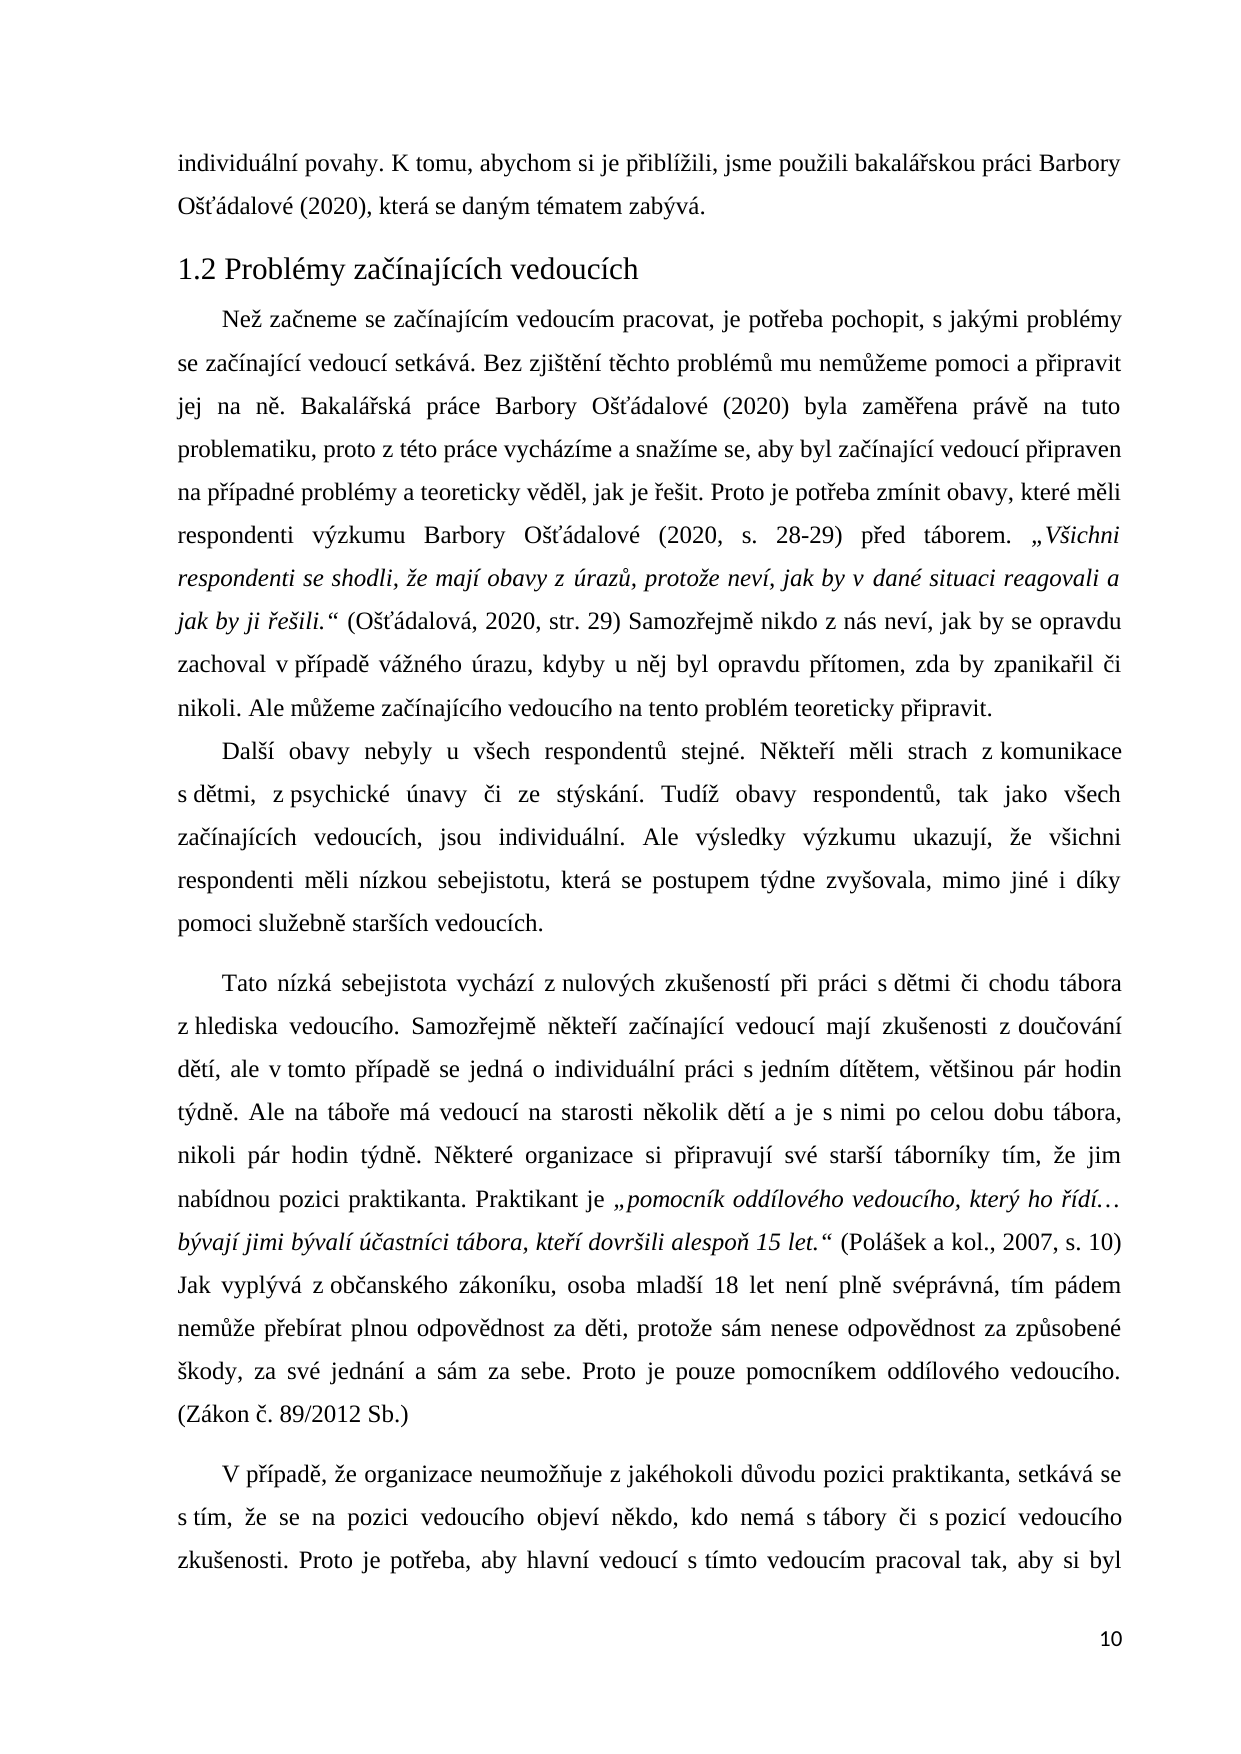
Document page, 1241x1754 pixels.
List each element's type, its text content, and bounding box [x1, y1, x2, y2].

text Než začneme se začínajícím vedoucím pracovat, je potřeba pochopit, s jakými problémy se začínající vedoucí setkává. Bez zjištění těchto problémů mu nemůžeme pomoci a připravit jej na ně. Bakalářská práce Barbory Ošťádalové (2020) byla zaměřena právě na tuto problematiku, proto z této práce vycházíme a snažíme se, aby byl začínající vedoucí připraven na případné problémy a teoreticky věděl, jak je řešit. Proto je potřeba zmínit obavy, které měli respondenti výzkumu Barbory Ošťádalové (2020, s. 28-29) před táborem. „Všichni respondenti se shodli, že mají obavy z úrazů, protože neví, jak by v dané situaci reagovali a jak by ji řešili.“ (Ošťádalová, 2020, str. 29) Samozřejmě nikdo z nás neví, jak by se opravdu zachoval v případě vážného úrazu, kdyby u něj byl opravdu přítomen, zda by zpanikařil či nikoli. Ale můžeme začínajícího vedoucího na tento problém teoreticky připravit. [177, 304, 1122, 721]
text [177, 148, 1122, 219]
text Tato nízká sebejistota vychází z nulových zkušeností při práci s dětmi či chodu tábora z hlediska vedoucího. Samozřejmě někteří začínající vedoucí mají zkušenosti z doučování dětí, ale v tomto případě se jedná o individuální práci s jedním dítětem, většinou pár hodin týdně. Ale na táboře má vedoucí na starosti několik dětí a je s nimi po celou dobu tábora, nikoli pár hodin týdně. Některé organizace si připravují své starší táborníky tím, že jim nabídnou pozici praktikanta. Praktikant je „pomocník oddílového vedoucího, který ho řídí… bývají jimi bývalí účastníci tábora, kteří dovršili alespoň 15 let.“ (Polášek a kol., 2007, s. 10) Jak vyplývá z občanského zákoníku, osoba mladší 18 let není plně svéprávná, tím pádem nemůže přebírat plnou odpovědnost za děti, protože sám nenese odpovědnost za způsobené škody, za své jednání a sám za sebe. Proto je pouze pomocníkem oddílového vedoucího. (Zákon č. 89/2012 Sb.) [177, 968, 1122, 1428]
text Další obavy nebyly u všech respondentů stejné. Někteří měli strach z komunikace s dětmi, z psychické únavy či ze stýskání. Tudíž obavy respondentů, tak jako všech začínajících vedoucích, jsou individuální. Ale výsledky výzkumu ukazují, že všichni respondenti měli nízkou sebejistotu, která se postupem týdne zvyšovala, mimo jiné i díky pomoci služebně starších vedoucích. [177, 736, 1122, 937]
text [177, 1459, 1122, 1574]
subtitle 1.2 Problémy začínajících vedoucích [177, 251, 1122, 287]
